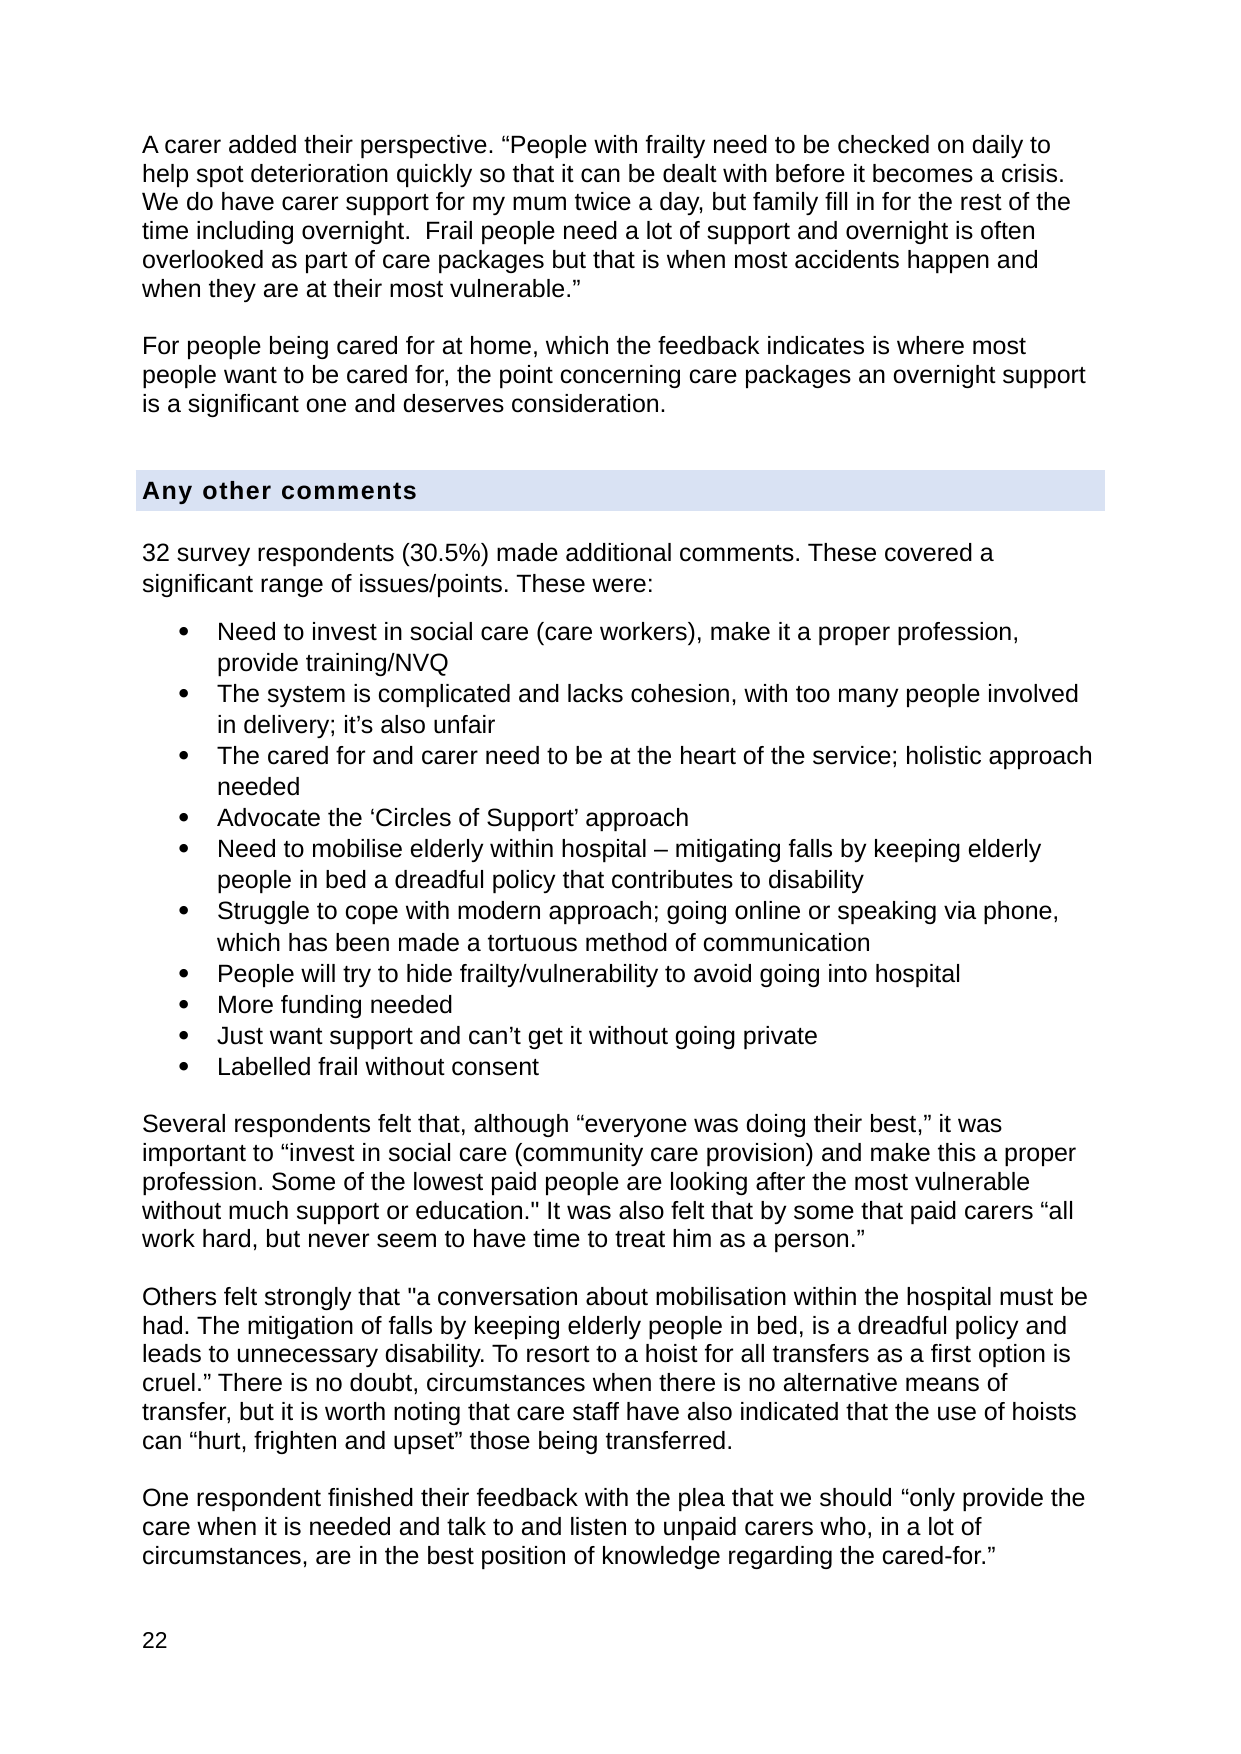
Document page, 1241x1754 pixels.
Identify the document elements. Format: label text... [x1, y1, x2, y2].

list The cared for and carer need to be at the heart of the service; holistic approach needed [179, 741, 1098, 801]
list Just want support and can’t get it without going private [179, 1021, 1098, 1050]
text Several respondents felt that, although “everyone was doing their best,” it was important to “invest in social care (community care provision) and make this a proper profession. Some of the lowest paid people are looking after the most vulnerable without much support or education." It was also felt that by some that paid carers “all work hard, but never seem to have time to treat him as a person.” [142, 1109, 1098, 1253]
list Need to invest in social care (care workers), make it a proper profession, provide training/NVQ [179, 616, 1098, 676]
list Struggle to cope with modern approach; going online or speaking via phone, which has been made a tortuous method of communication [179, 896, 1098, 956]
text Others felt strongly that "a conversation about mobilisation within the hospital must be had. The mitigation of falls by keeping elderly people in bed, is a dreadful policy and leads to unnecessary disability. To resort to a hoist for all transfers as a first option is cruel.” There is no doubt, circumstances when there is no alternative means of transfer, but it is worth noting that care staff have also indicated that the use of hoists can “hurt, frighten and upset” those being transferred. [142, 1282, 1098, 1454]
list Need to mobilise elderly within hospital – mitigating falls by keeping elderly people in bed a dreadful policy that contributes to disability [179, 834, 1098, 894]
text One respondent finished their feedback with the plea that we should “only provide the care when it is needed and talk to and listen to unpaid carers who, in a lot of circumstances, are in the best position of knowledge regarding the cared-for.” [142, 1483, 1098, 1569]
text 32 survey respondents (30.5%) made additional comments. These covered a significant range of issues/points. These were: [142, 538, 1098, 597]
text A carer added their perspective. “People with frailty need to be checked on daily to help spot deterioration quickly so that it can be dealt with before it becomes a crisis. We do have carer support for my mum twice a day, but family fill in for the rest of the time including overnight. Frail people need a lot of support and overnight is often overlooked as part of care packages but that is when most accidents happen and when they are at their most vulnerable.” [142, 130, 1098, 302]
list Advocate the ‘Circles of Support’ approach [179, 803, 1098, 832]
subtitle Any other comments [142, 476, 1098, 505]
list People will try to hide frailty/vulnerability to avoid going into hospital [179, 958, 1098, 987]
list More funding needed [179, 990, 1098, 1018]
list The system is complicated and lacks cohesion, with too many people involved in delivery; it’s also unfair [179, 679, 1098, 738]
text For people being cared for at home, which the feedback indicates is where most people want to be cared for, the point concerning care packages an overnight support is a significant one and deserves consideration. [142, 331, 1098, 417]
list Labelled frail without consent [179, 1052, 1098, 1081]
